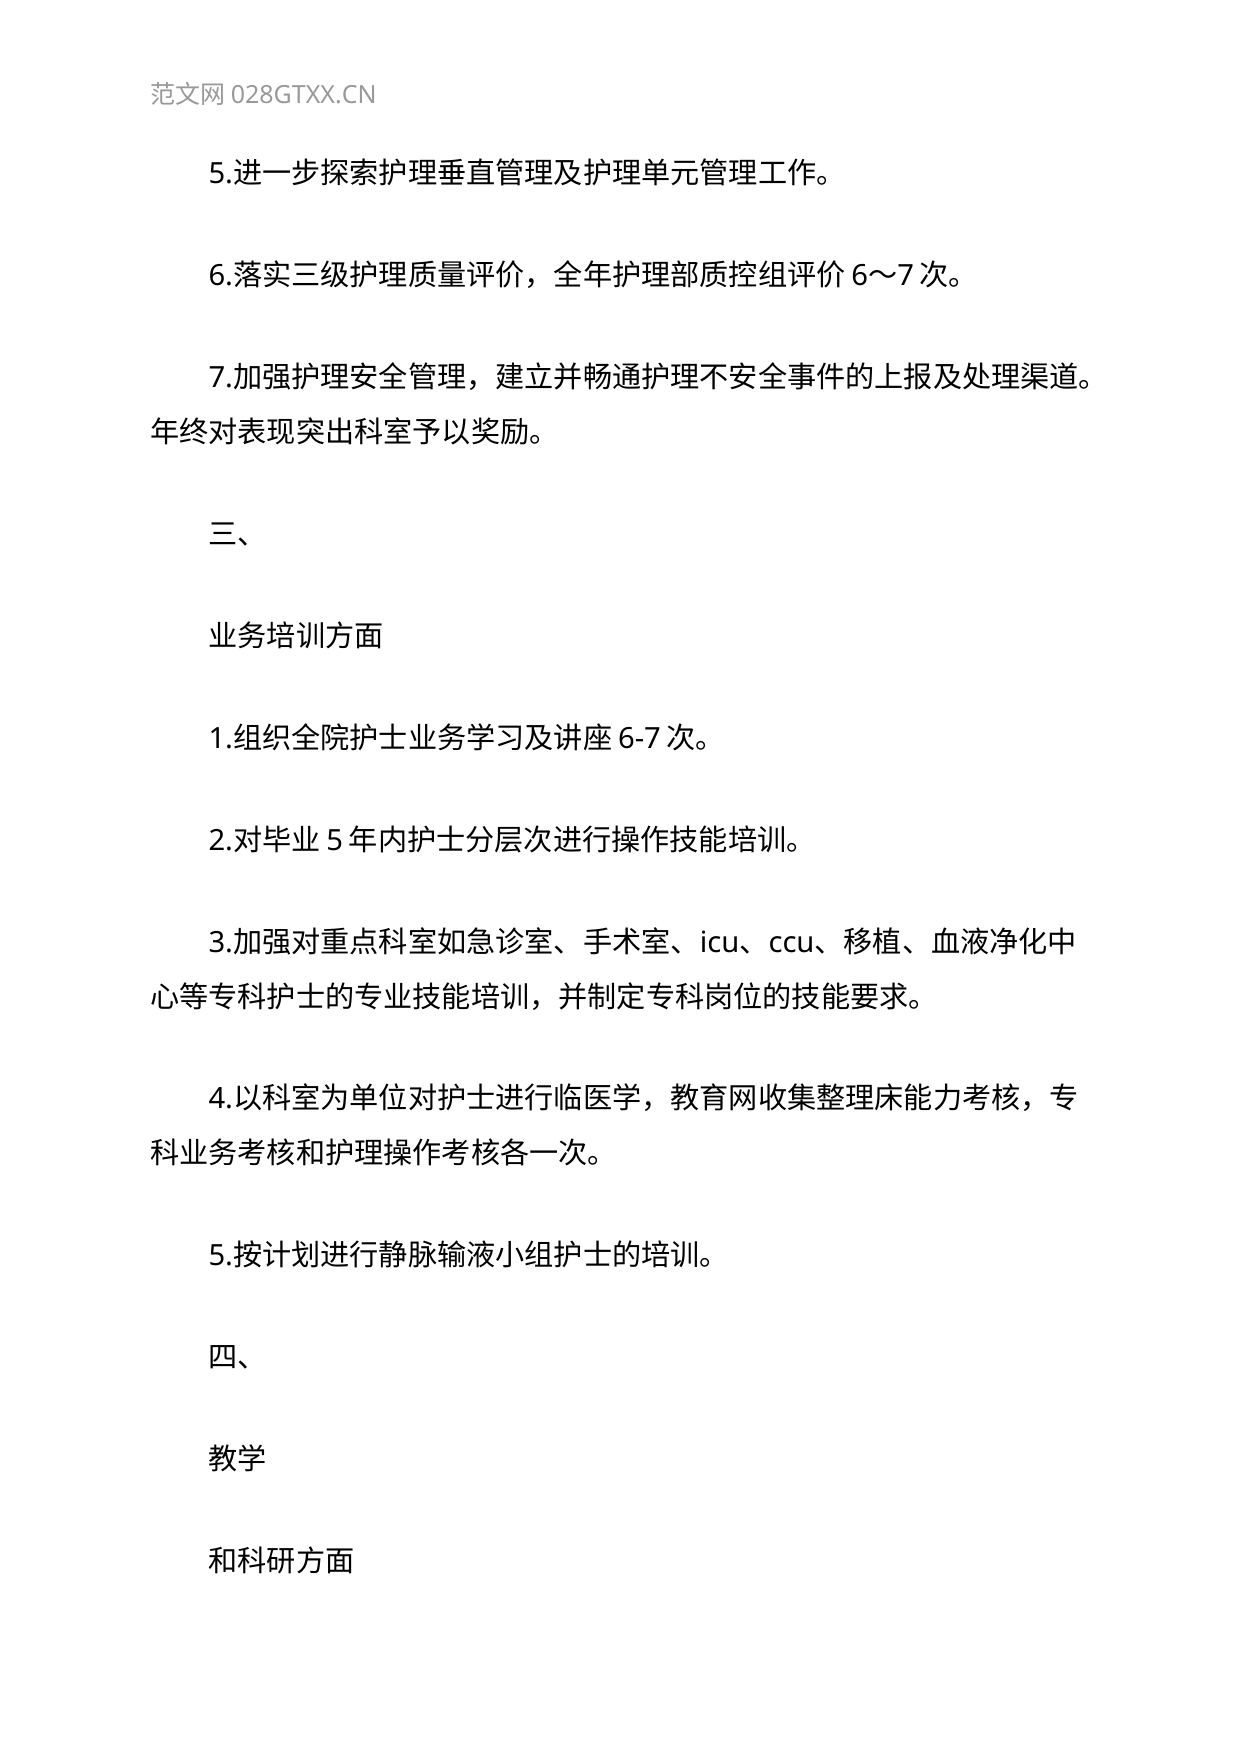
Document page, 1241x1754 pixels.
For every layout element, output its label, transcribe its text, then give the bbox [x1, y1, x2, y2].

text 5.按计划进行静脉输液小组护士的培训。 [150, 1232, 1090, 1274]
text 2.对毕业5年内护士分层次进行操作技能培训。 [150, 816, 1090, 859]
text 4.以科室为单位对护士进行临医学，教育网收集整理床能力考核，专科业务考核和护理操作考核各一次。 [150, 1075, 1090, 1172]
text 6.落实三级护理质量评价，全年护理部质控组评价6～7次。 [150, 252, 1090, 294]
text 3.加强对重点科室如急诊室、手术室、icu、ccu、移植、血液净化中心等专科护士的专业技能培训，并制定专科岗位的技能要求。 [150, 918, 1090, 1016]
text 三、 [150, 511, 1090, 553]
text 和科研方面 [150, 1537, 1090, 1579]
text 四、 [150, 1334, 1090, 1376]
text 1.组织全院护士业务学习及讲座6-7次。 [150, 714, 1090, 757]
text 业务培训方面 [150, 612, 1090, 655]
text 教学 [150, 1436, 1090, 1478]
text 7.加强护理安全管理，建立并畅通护理不安全事件的上报及处理渠道。年终对表现突出科室予以奖励。 [150, 354, 1090, 451]
text 5.进一步探索护理垂直管理及护理单元管理工作。 [150, 150, 1090, 192]
